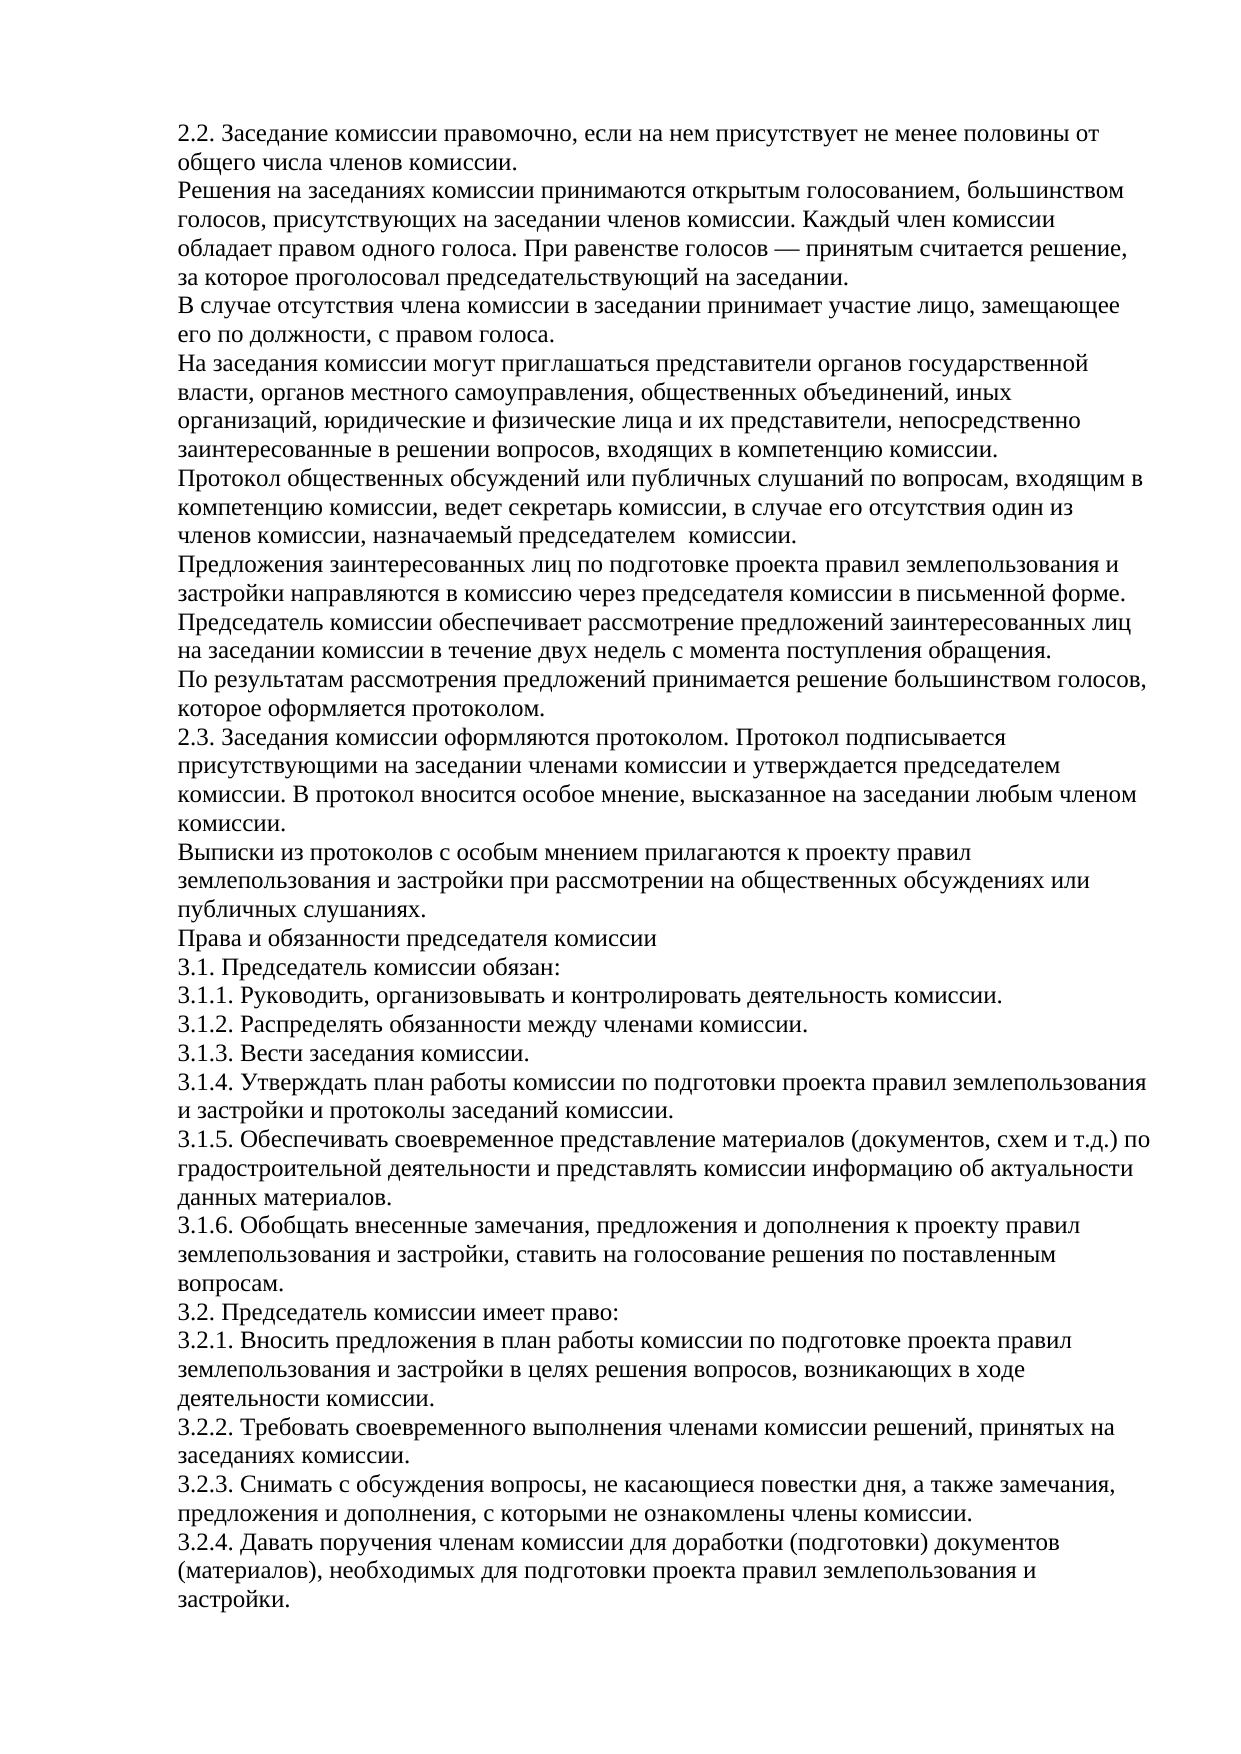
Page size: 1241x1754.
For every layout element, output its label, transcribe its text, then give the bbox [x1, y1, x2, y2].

text 2.3. Заседания комиссии оформляются протоколом. Протокол подписывается присутствующими на заседании членами комиссии и утверждается председателем комиссии. В протокол вносится особое мнение, высказанное на заседании любым членом комиссии. [177, 722, 1152, 837]
text Решения на заседаниях комиссии принимаются открытым голосованием, большинством голосов, присутствующих на заседании членов комиссии. Каждый член комиссии обладает правом одного голоса. При равенстве голосов — принятым считается решение, за которое проголосовал председательствующий на заседании. [177, 176, 1152, 291]
text 3.1.2. Распределять обязанности между членами комиссии. [177, 1009, 1152, 1038]
text 3.1.5. Обеспечивать своевременное представление материалов (документов, схем и т.д.) по градостроительной деятельности и представлять комиссии информацию об актуальности данных материалов. [177, 1124, 1152, 1211]
text 3.2. Председатель комиссии имеет право: [177, 1297, 1152, 1326]
text 3.2.2. Требовать своевременного выполнения членами комиссии решений, принятых на заседаниях комиссии. [177, 1412, 1152, 1469]
text 3.2.1. Вносить предложения в план работы комиссии по подготовке проекта правил землепользования и застройки в целях решения вопросов, возникающих в ходе деятельности комиссии. [177, 1326, 1152, 1412]
text 3.1.1. Руководить, организовывать и контролировать деятельность комиссии. [177, 981, 1152, 1009]
text Предложения заинтересованных лиц по подготовке проекта правил землепользования и застройки направляются в комиссию через председателя комиссии в письменной форме. [177, 549, 1152, 607]
text 3.1.4. Утверждать план работы комиссии по подготовки проекта правил землепользования и застройки и протоколы заседаний комиссии. [177, 1067, 1152, 1124]
text Протокол общественных обсуждений или публичных слушаний по вопросам, входящим в компетенцию комиссии, ведет секретарь комиссии, в случае его отсутствия один из членов комиссии, назначаемый председателем комиссии. [177, 463, 1152, 549]
text Права и обязанности председателя комиссии [177, 923, 1152, 952]
text В случае отсутствия члена комиссии в заседании принимает участие лицо, замещающее его по должности, с правом голоса. [177, 291, 1152, 348]
text 3.2.4. Давать поручения членам комиссии для доработки (подготовки) документов (материалов), необходимых для подготовки проекта правил землепользования и застройки. [177, 1527, 1152, 1613]
text 3.2.3. Снимать с обсуждения вопросы, не касающиеся повестки дня, а также замечания, предложения и дополнения, с которыми не ознакомлены члены комиссии. [177, 1469, 1152, 1527]
text 2.2. Заседание комиссии правомочно, если на нем присутствует не менее половины от общего числа членов комиссии. [177, 118, 1152, 176]
text На заседания комиссии могут приглашаться представители органов государственной власти, органов местного самоуправления, общественных объединений, иных организаций, юридические и физические лица и их представители, непосредственно заинтересованные в решении вопросов, входящих в компетенцию комиссии. [177, 348, 1152, 463]
text 3.1.6. Обобщать внесенные замечания, предложения и дополнения к проекту правил землепользования и застройки, ставить на голосование решения по поставленным вопросам. [177, 1211, 1152, 1297]
text Выписки из протоколов с особым мнением прилагаются к проекту правил землепользования и застройки при рассмотрении на общественных обсуждениях или публичных слушаниях. [177, 837, 1152, 923]
text 3.1. Председатель комиссии обязан: [177, 952, 1152, 981]
text Председатель комиссии обеспечивает рассмотрение предложений заинтересованных лиц на заседании комиссии в течение двух недель с момента поступления обращения. [177, 607, 1152, 664]
text По результатам рассмотрения предложений принимается решение большинством голосов, которое оформляется протоколом. [177, 664, 1152, 722]
text 3.1.3. Вести заседания комиссии. [177, 1038, 1152, 1067]
